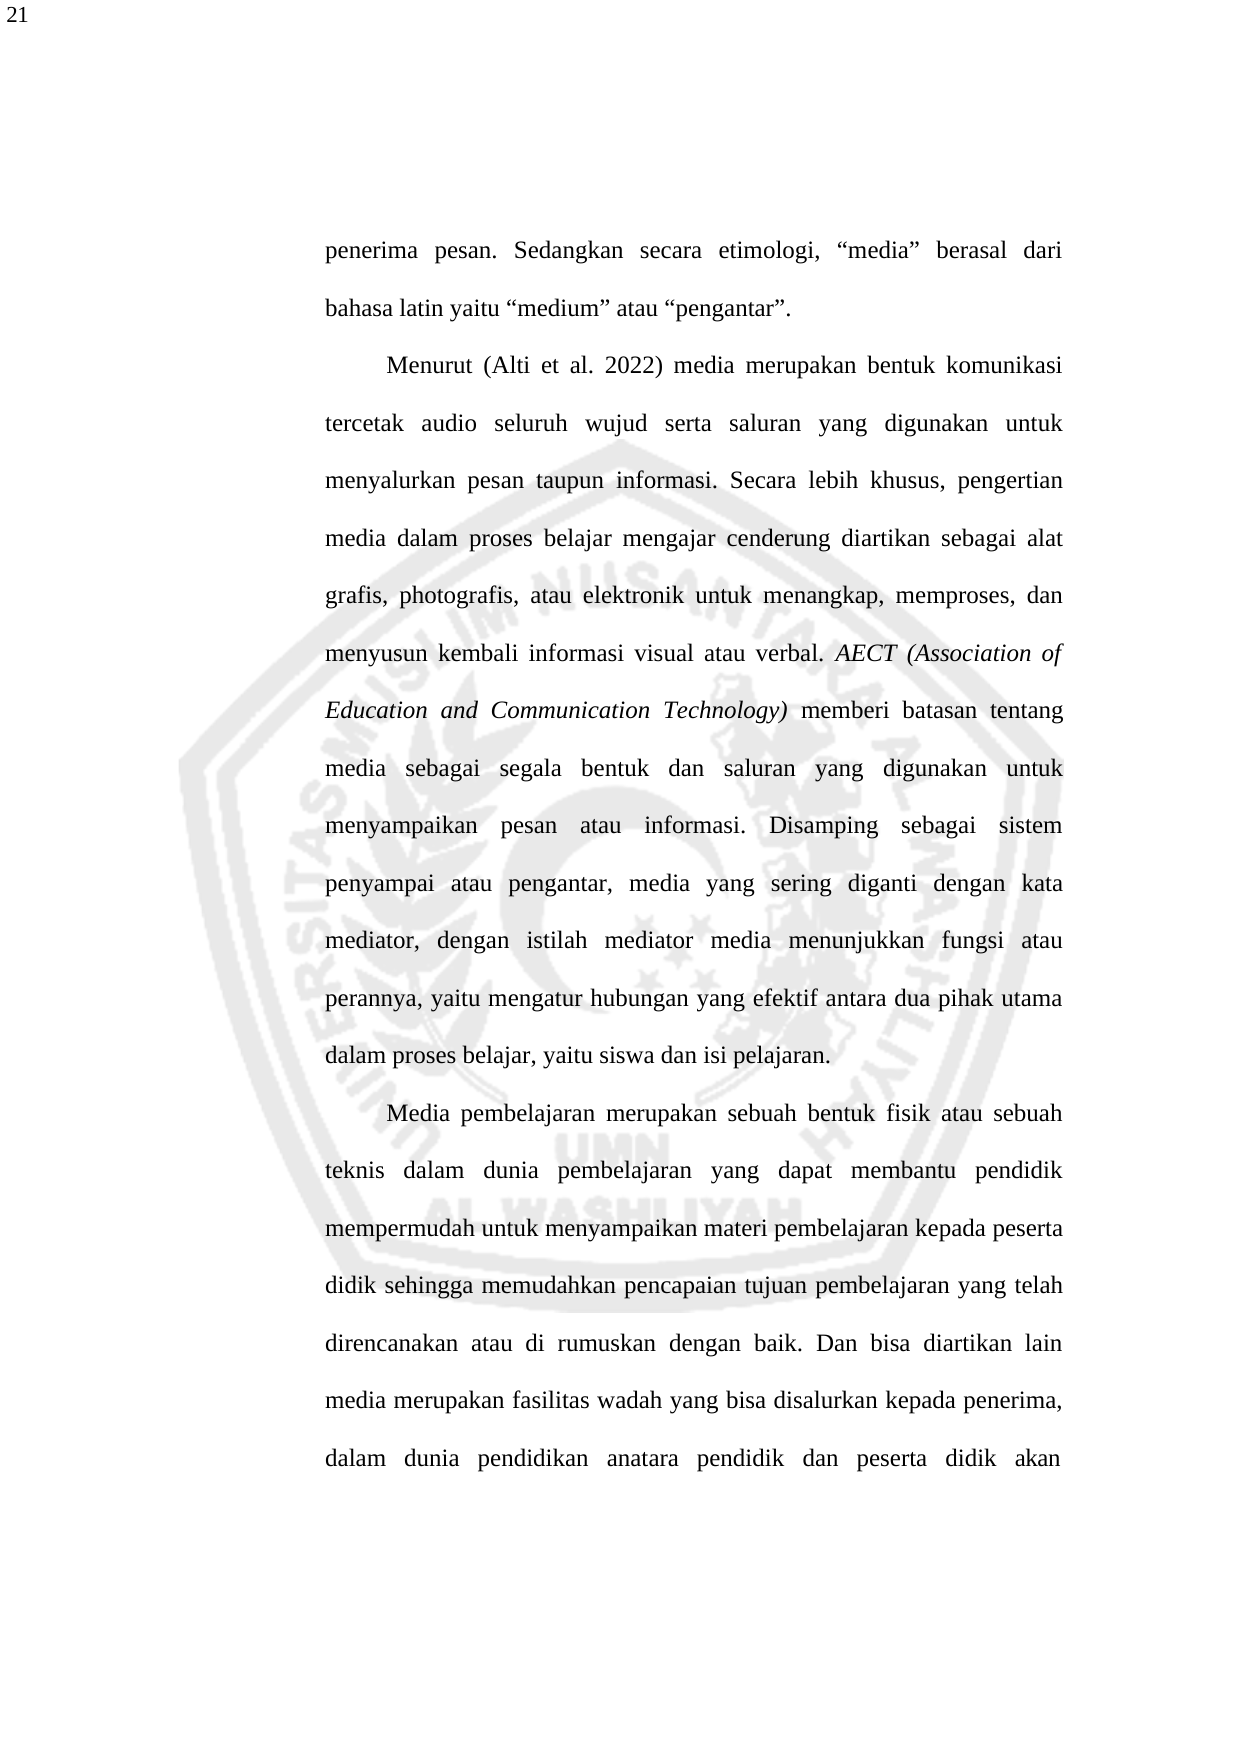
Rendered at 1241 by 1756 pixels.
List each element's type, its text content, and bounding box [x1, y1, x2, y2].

text Menurut (Alti et al. 2022) media merupakan bentuk komunikasi tercetak audio seluruh wujud serta saluran yang digunakan untuk menyalurkan pesan taupun informasi. Secara lebih khusus, pengertian media dalam proses belajar mengajar cenderung diartikan sebagai alat grafis, photografis, atau elektronik untuk menangkap, memproses, dan menyusun kembali informasi visual atau verbal. AECT (Association of Education and Communication Technology) memberi batasan tentang media sebagai segala bentuk dan saluran yang digunakan untuk menyampaikan pesan atau informasi. Disamping sebagai sistem penyampai atau pengantar, media yang sering diganti dengan kata mediator, dengan istilah mediator media menunjukkan fungsi atau perannya, yaitu mengatur hubungan yang efektif antara dua pihak utama dalam proses belajar, yaitu siswa dan isi pelajaran. [325, 350, 1063, 1069]
text Media pembelajaran merupakan sebuah bentuk fisik atau sebuah teknis dalam dunia pembelajaran yang dapat membantu pendidik mempermudah untuk menyampaikan materi pembelajaran kepada peserta didik sehingga memudahkan pencapaian tujuan pembelajaran yang telah direncanakan atau di rumuskan dengan baik. Dan bisa diartikan lain media merupakan fasilitas wadah yang bisa disalurkan kepada penerima, dalam dunia pendidikan anatara pendidik dan peserta didik akan [325, 1098, 1063, 1472]
text penerima pesan. Sedangkan secara etimologi, “media” berasal dari bahasa latin yaitu “medium” atau “pengantar”. [325, 235, 1063, 322]
picture [178, 439, 1064, 1313]
